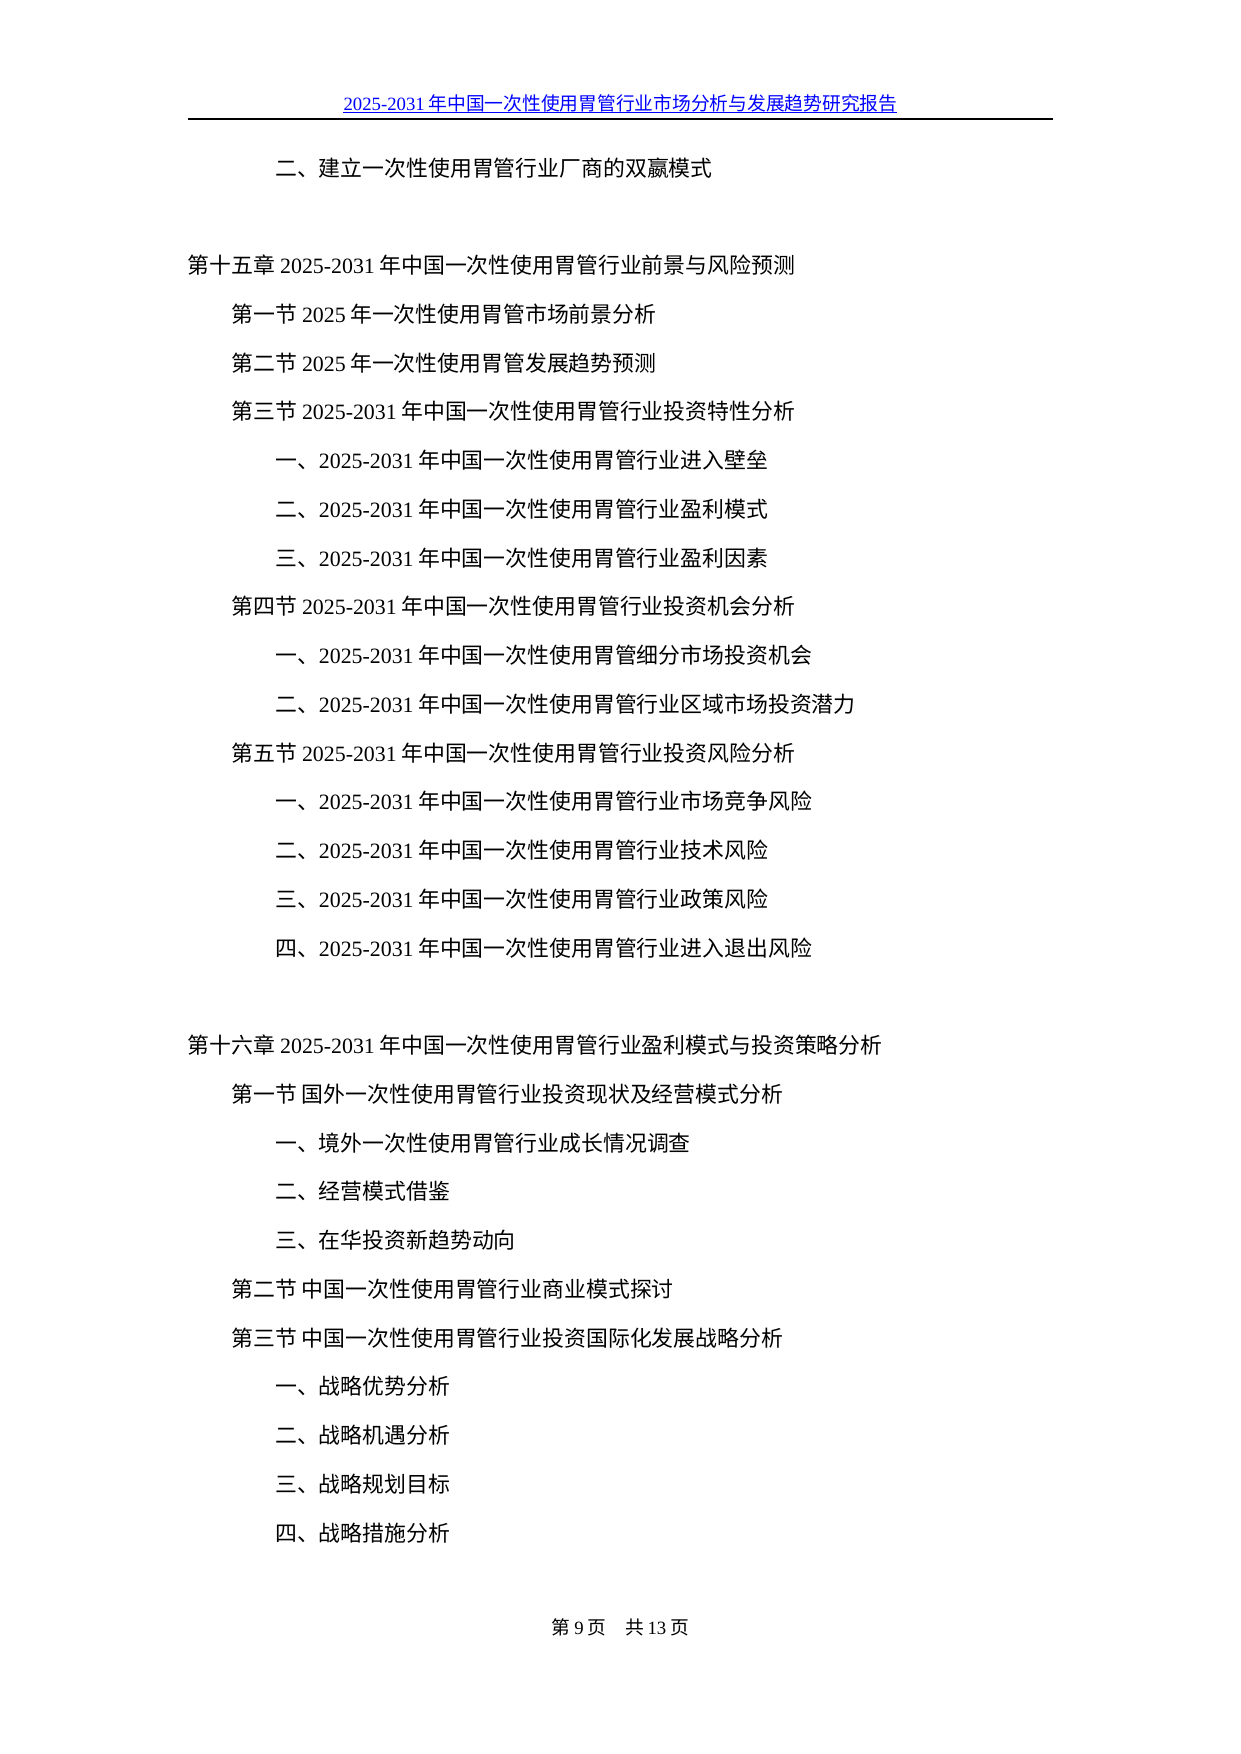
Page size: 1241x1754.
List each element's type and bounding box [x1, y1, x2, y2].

text [187, 150, 1053, 1548]
